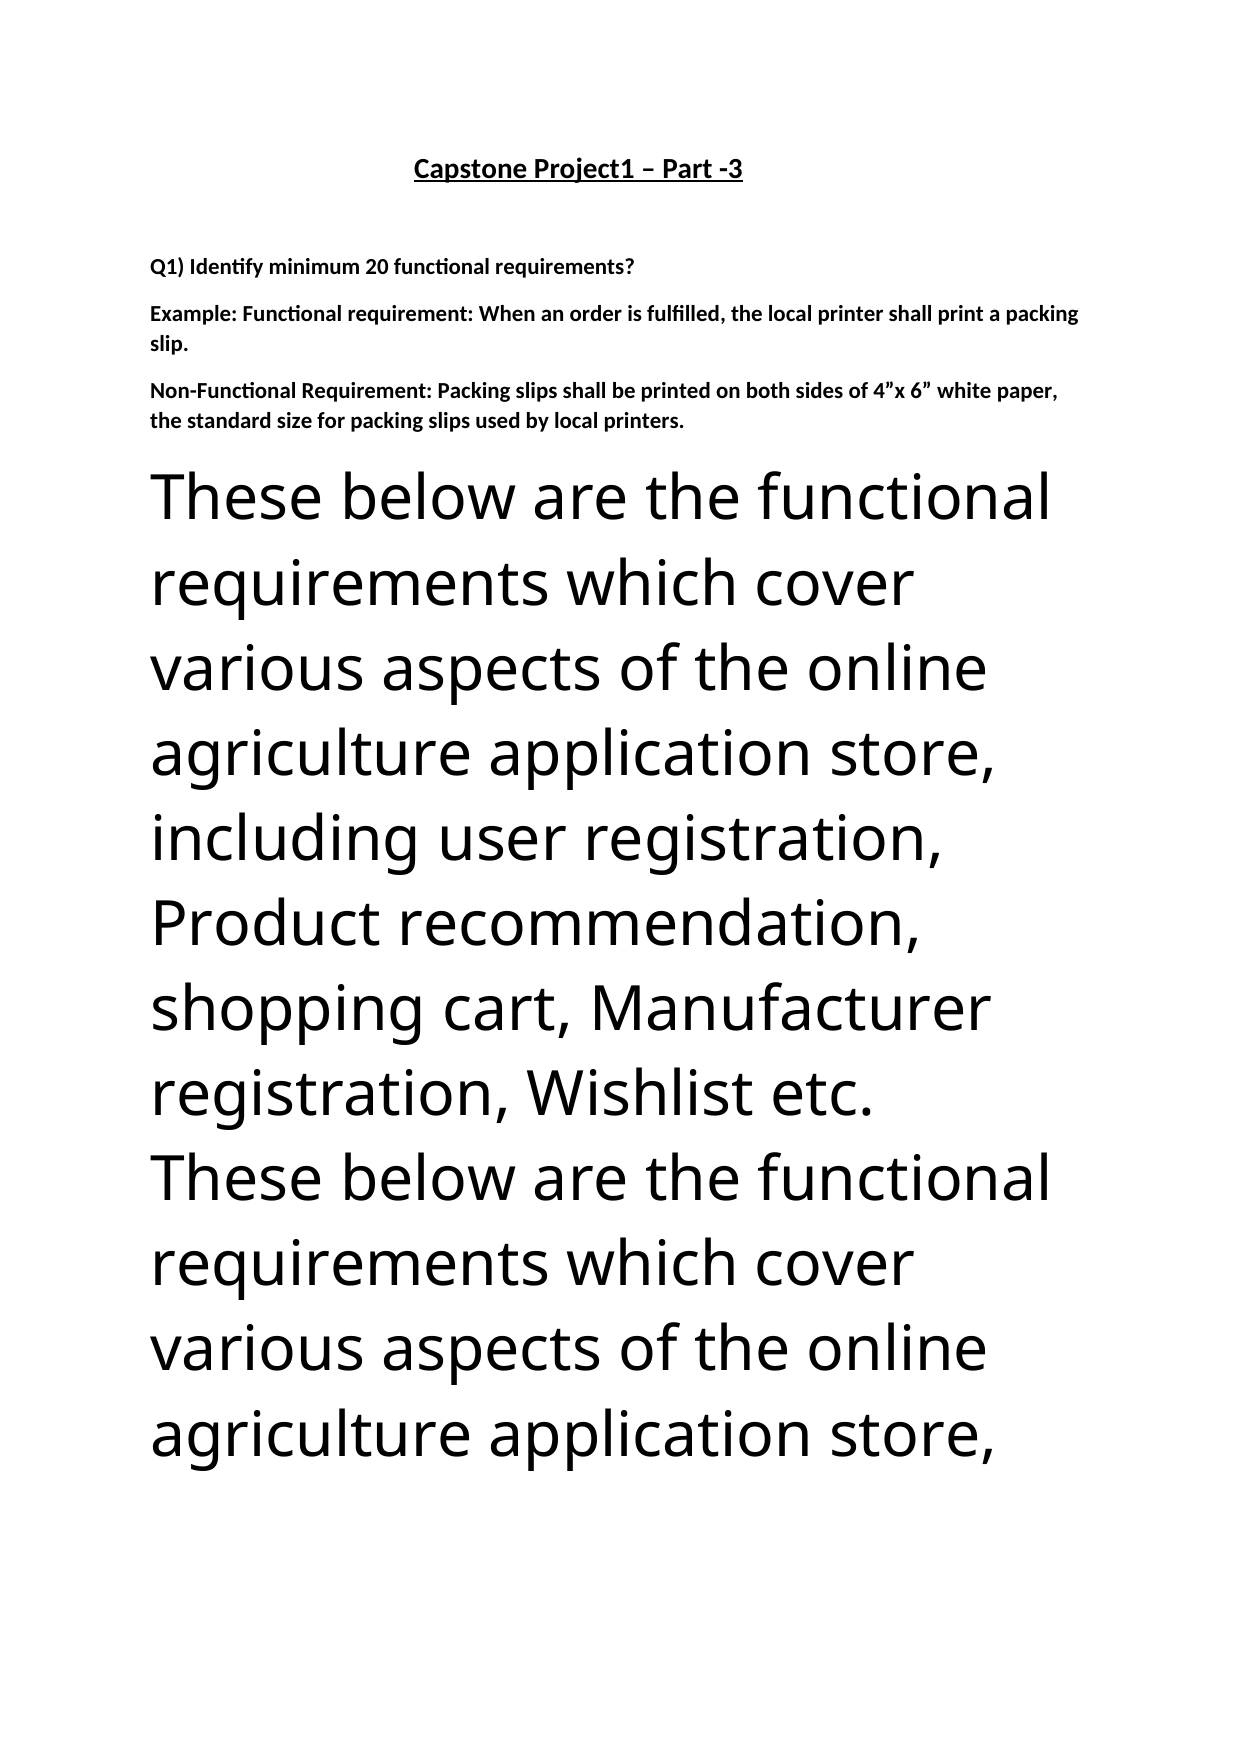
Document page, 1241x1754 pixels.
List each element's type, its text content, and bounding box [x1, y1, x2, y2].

text These below are the functional requirements which cover various aspects of the online agriculture application store, [150, 1134, 1090, 1474]
text including user registration, Product recommendation, shopping cart, Manufacturer registration, Wishlist etc. [150, 793, 1090, 1134]
text Non-Functional Requirement: Packing slips shall be printed on both sides of 4”x 6” white paper, the standard size for packing slips used by local printers. [150, 376, 1090, 434]
text These below are the functional requirements which cover various aspects of the online agriculture application store, [150, 453, 1090, 793]
text Capstone Project1 – Part -3 [150, 150, 1090, 186]
text Example: Functional requirement: When an order is fulfilled, the local printer shall print a packing slip. [150, 299, 1090, 357]
text Q1) Identify minimum 20 functional requirements? [150, 252, 1090, 280]
